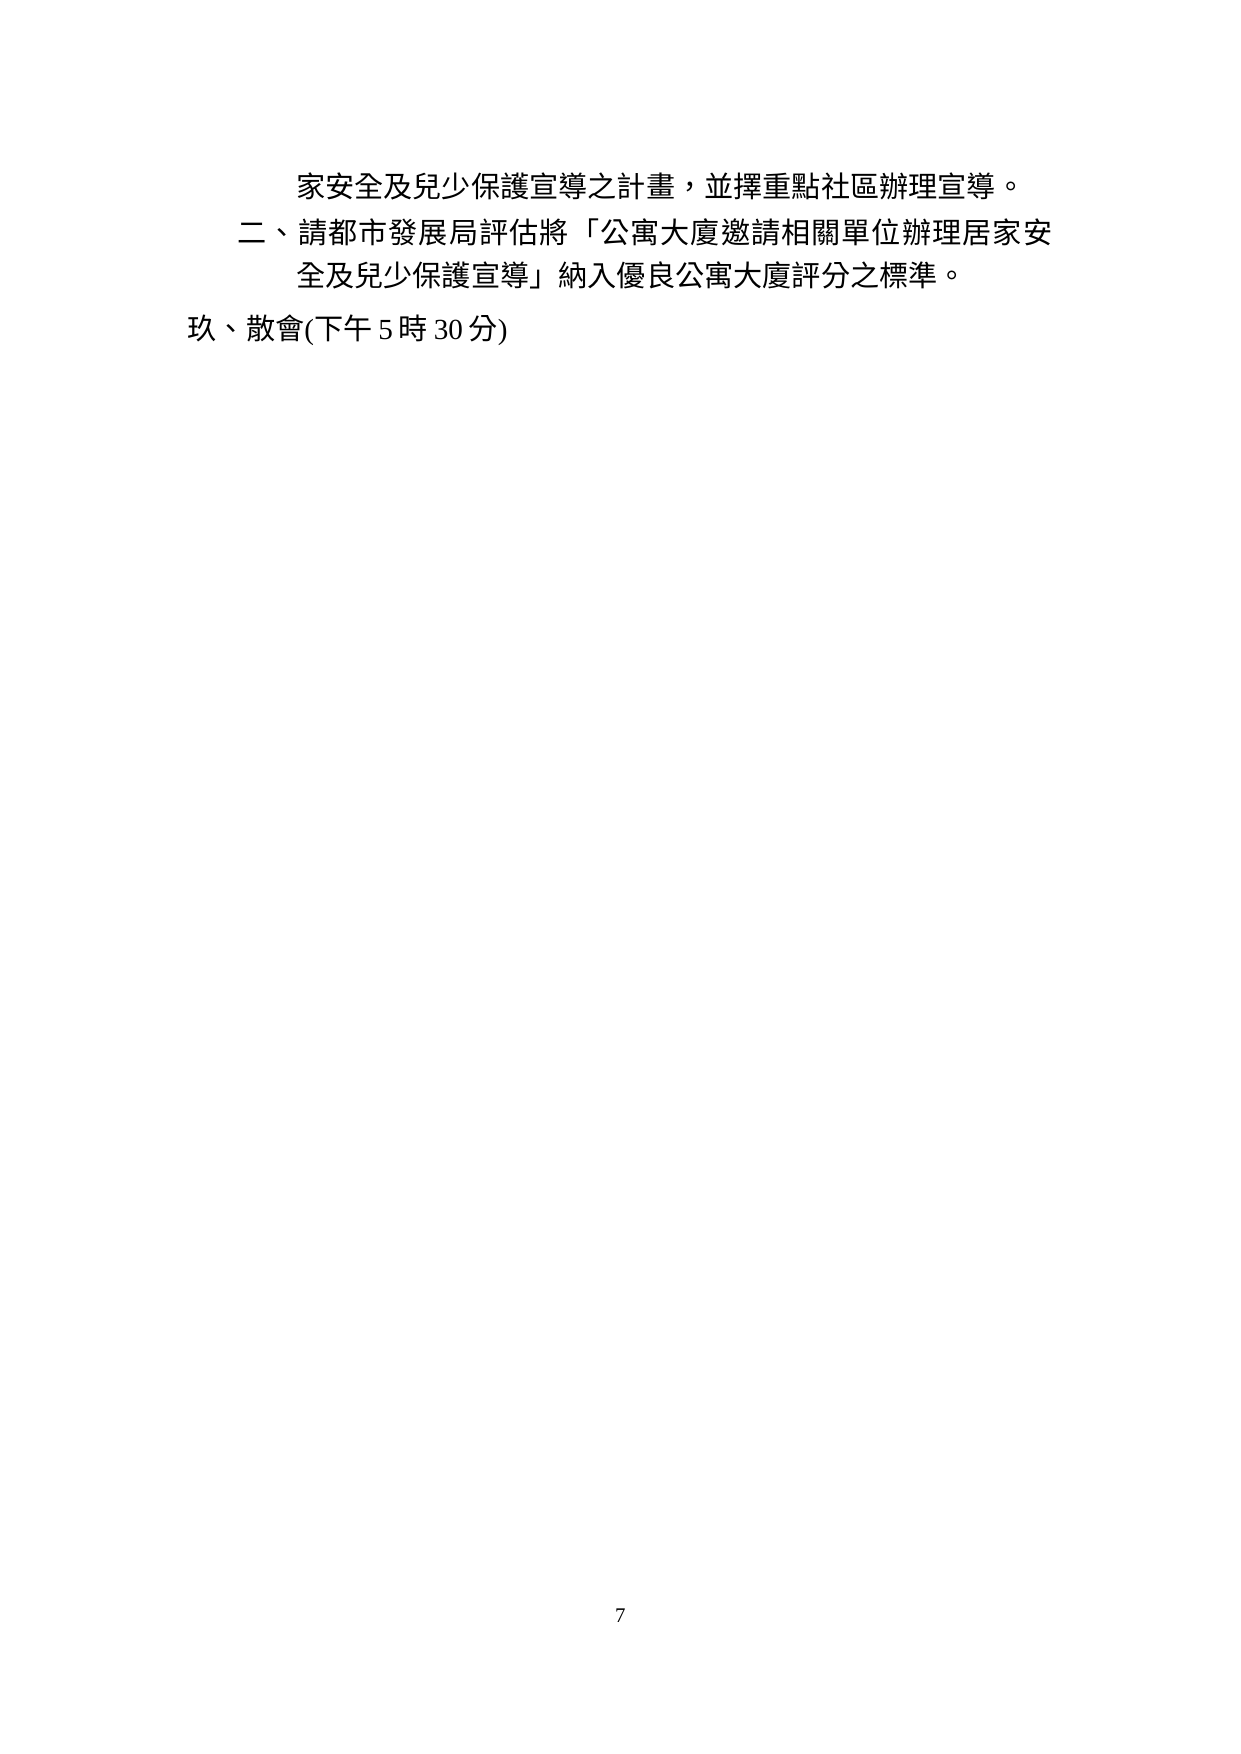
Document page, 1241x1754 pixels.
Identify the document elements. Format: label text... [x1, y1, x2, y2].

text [237, 164, 1053, 206]
text 二、請都市發展局評估將「公寓大廈邀請相關單位辦理居家安全及兒少保護宣導」納入優良公寓大廈評分之標準。 [237, 210, 1053, 294]
text 玖、散會(下午5時30分) [187, 306, 1053, 348]
